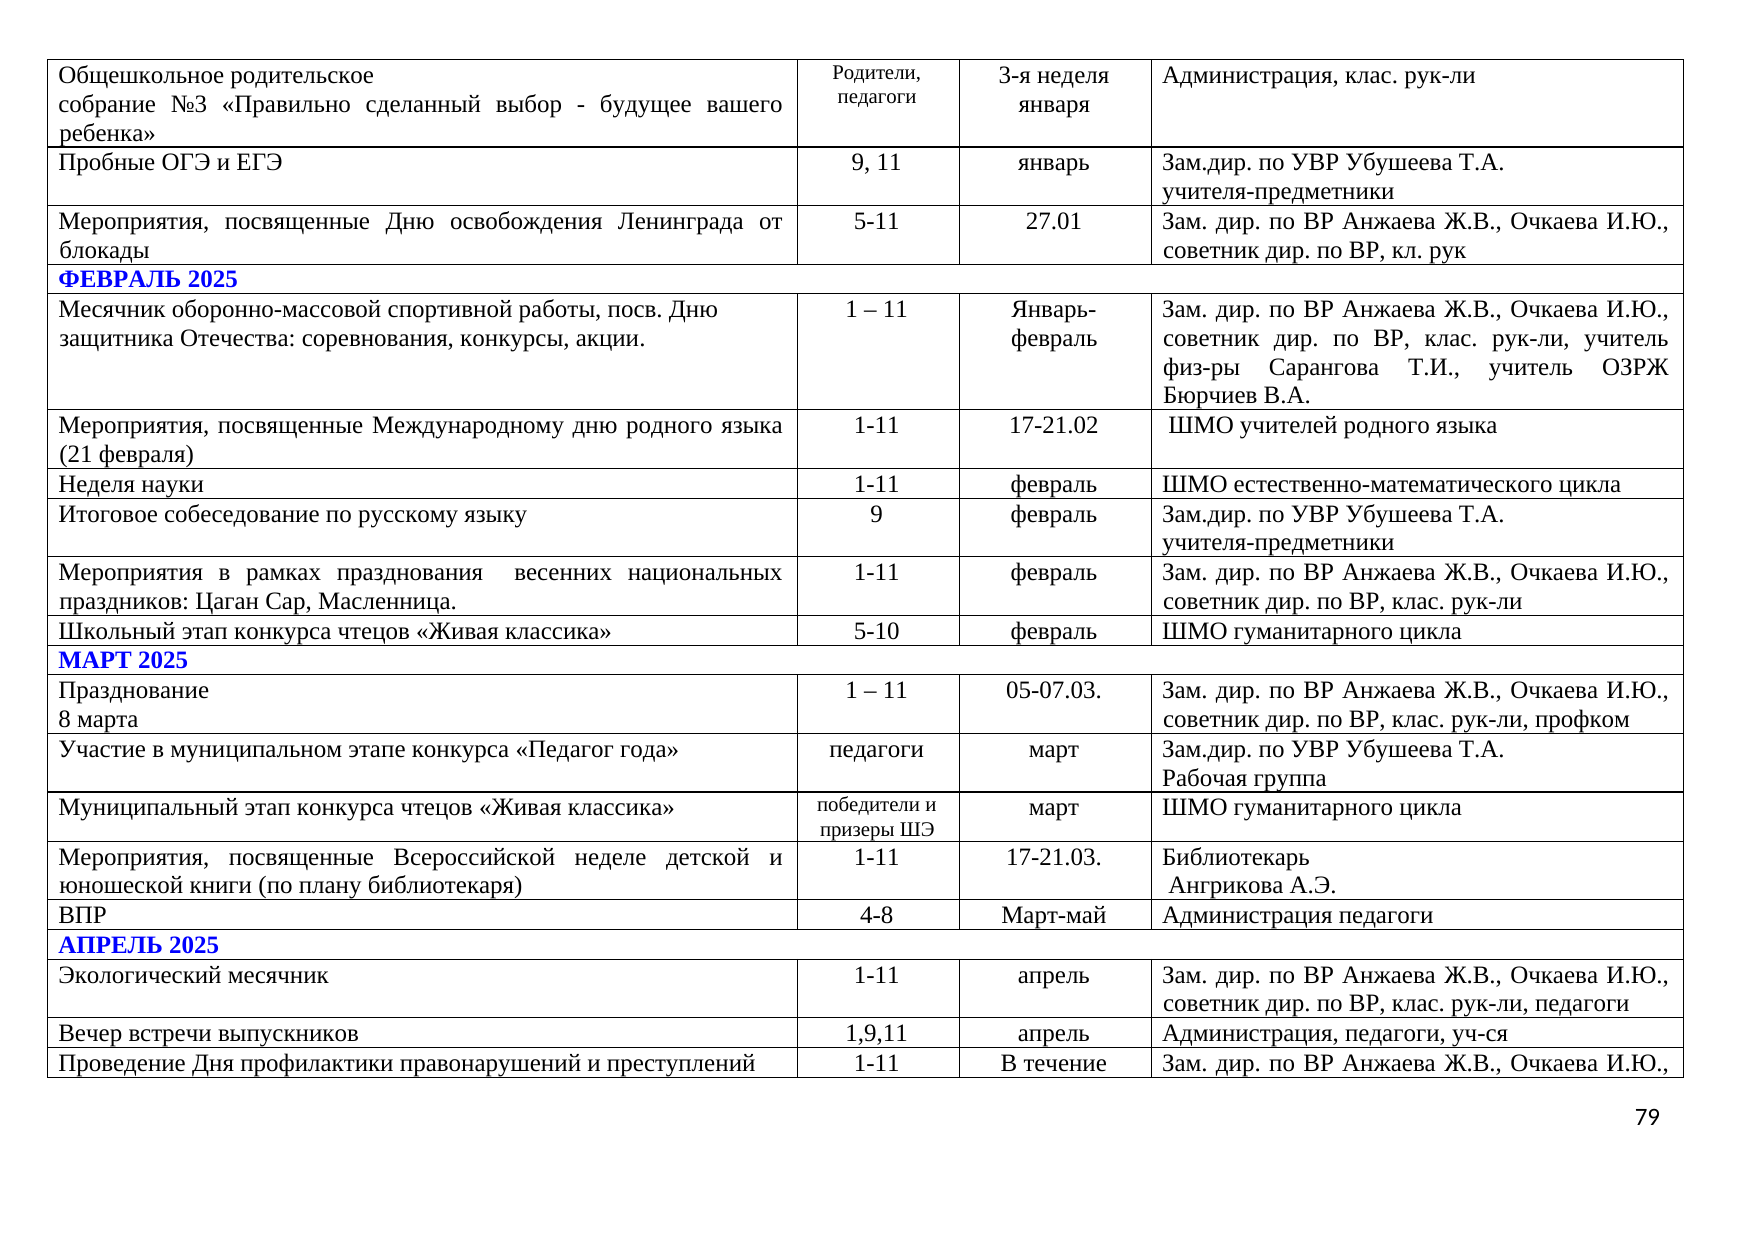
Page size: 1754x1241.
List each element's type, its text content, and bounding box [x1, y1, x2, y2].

table_cell ФЕВРАЛЬ 2025 [48, 265, 1683, 293]
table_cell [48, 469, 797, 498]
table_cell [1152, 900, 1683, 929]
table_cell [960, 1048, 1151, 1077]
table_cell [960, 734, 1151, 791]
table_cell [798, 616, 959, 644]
table_cell Мероприятия, посвященные Международному дню родного языка (21 февраля) [48, 410, 797, 468]
table_cell 5-11 [798, 206, 959, 263]
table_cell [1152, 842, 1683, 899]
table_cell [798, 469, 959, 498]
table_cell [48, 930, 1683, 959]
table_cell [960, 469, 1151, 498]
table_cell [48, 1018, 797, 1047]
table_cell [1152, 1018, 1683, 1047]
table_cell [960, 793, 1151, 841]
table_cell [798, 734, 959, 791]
table_cell Администрация, клас. рук-ли [1152, 60, 1683, 146]
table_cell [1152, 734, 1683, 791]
table_cell Общешкольное родительское собрание №3 «Правильно сделанный выбор - будущее вашего ребенка» [48, 60, 797, 146]
table_cell Зам. дир. по ВР Анжаева Ж.В., Очкаева И.Ю., советник дир. по ВР, клас. рук-ли, учитель физ-ры Сарангова Т.И., учитель ОЗРЖ Бюрчиев В.А. [1152, 294, 1683, 409]
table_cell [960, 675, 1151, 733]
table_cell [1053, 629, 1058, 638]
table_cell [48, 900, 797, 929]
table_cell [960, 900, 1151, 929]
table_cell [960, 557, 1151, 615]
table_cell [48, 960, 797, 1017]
table_cell 17-21.02 [960, 410, 1151, 468]
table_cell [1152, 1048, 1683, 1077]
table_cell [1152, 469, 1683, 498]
table_cell 1 – 11 [798, 294, 959, 409]
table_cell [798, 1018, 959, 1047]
table_cell Месячник оборонно-массовой спортивной работы, посв. Дню защитника Отечества: соревнования, конкурсы, акции. [48, 294, 797, 409]
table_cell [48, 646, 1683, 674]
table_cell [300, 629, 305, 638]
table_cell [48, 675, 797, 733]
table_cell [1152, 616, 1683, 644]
table_cell Зам. дир. по ВР Анжаева Ж.В., Очкаева И.Ю., советник дир. по ВР, кл. рук [1152, 206, 1683, 263]
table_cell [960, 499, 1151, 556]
table_cell ШМО учителей родного языка [1152, 410, 1683, 468]
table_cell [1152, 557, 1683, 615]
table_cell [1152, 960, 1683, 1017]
table_cell 9, 11 [798, 148, 959, 205]
table_cell Родители, педагоги [798, 60, 959, 146]
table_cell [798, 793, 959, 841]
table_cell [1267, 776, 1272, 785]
table_cell Пробные ОГЭ и ЕГЭ [48, 148, 797, 205]
table_cell Зам.дир. по УВР Убушеева Т.А. учителя-предметники [1152, 148, 1683, 205]
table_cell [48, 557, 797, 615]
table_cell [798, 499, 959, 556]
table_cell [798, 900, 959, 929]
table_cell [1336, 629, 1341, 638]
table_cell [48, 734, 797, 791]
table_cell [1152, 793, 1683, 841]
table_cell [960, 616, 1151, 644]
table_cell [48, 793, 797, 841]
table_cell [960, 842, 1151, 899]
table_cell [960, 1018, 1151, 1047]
table_cell 27.01 [960, 206, 1151, 263]
table_cell январь [960, 148, 1151, 205]
table_cell Мероприятия, посвященные Дню освобождения Ленинграда от блокады [48, 206, 797, 263]
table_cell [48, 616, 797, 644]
table_cell 1-11 [798, 410, 959, 468]
table_cell 3-я неделя января [960, 60, 1151, 146]
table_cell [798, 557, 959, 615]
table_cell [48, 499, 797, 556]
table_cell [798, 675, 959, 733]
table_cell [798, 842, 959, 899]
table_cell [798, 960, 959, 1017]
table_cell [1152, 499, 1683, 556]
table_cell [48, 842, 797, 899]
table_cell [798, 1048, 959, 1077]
table_cell Январь-февраль [960, 294, 1151, 409]
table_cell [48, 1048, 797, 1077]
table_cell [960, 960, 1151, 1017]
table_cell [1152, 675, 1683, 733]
